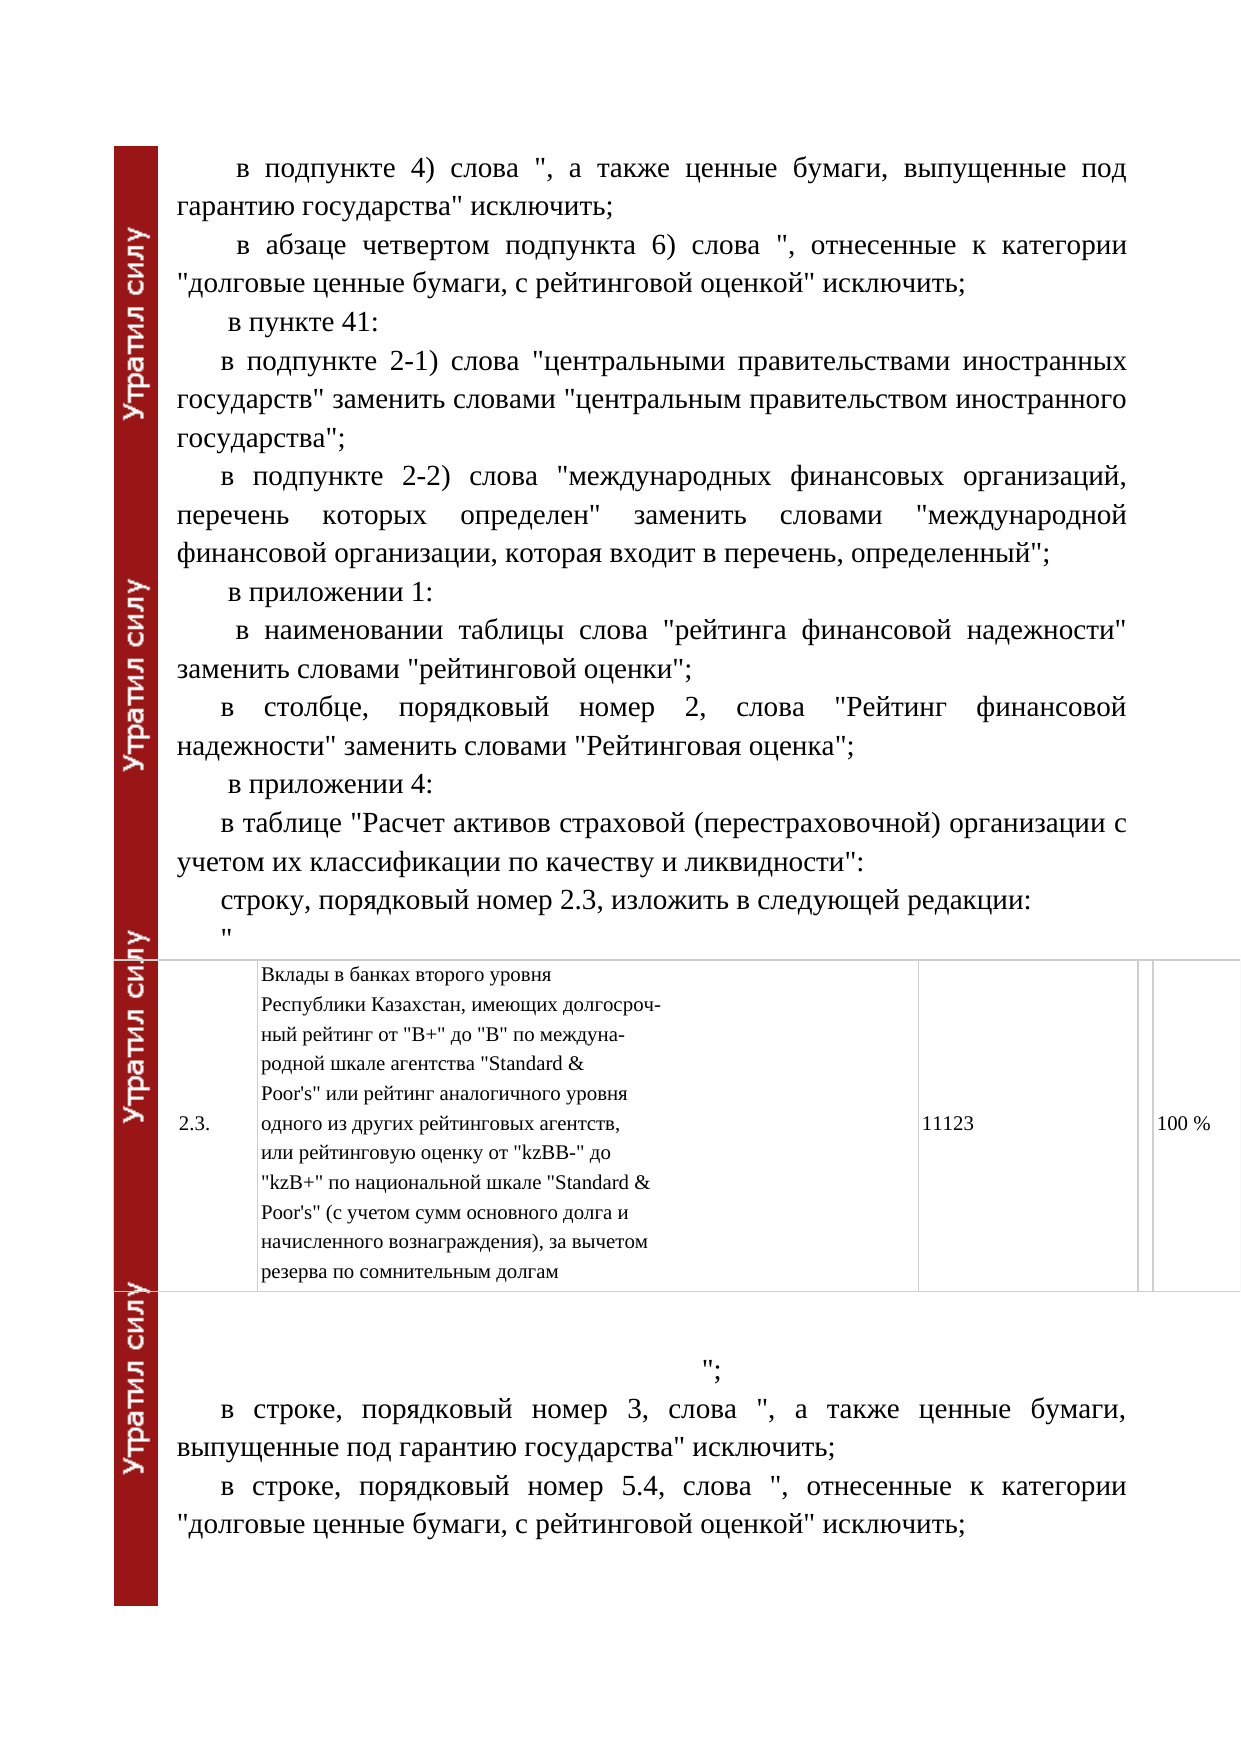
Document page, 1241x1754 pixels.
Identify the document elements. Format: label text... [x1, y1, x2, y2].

picture [114, 877, 158, 882]
picture [114, 299, 158, 304]
picture [114, 146, 158, 150]
picture [114, 569, 158, 574]
text в строке, порядковый номер 5.4, слова ", отнесенные к категории "долговые ценные бумаги, с рейтинговой оценкой" исключить; [112, 1468, 1128, 1540]
table_header 100 % [1154, 961, 1240, 1291]
table_header [1139, 961, 1152, 1291]
text "; [112, 1352, 1128, 1386]
picture [114, 916, 158, 921]
picture [114, 1292, 158, 1352]
picture [114, 800, 158, 805]
text в подпункте 2-1) слова "центральными правительствами иностранных государств" заменить словами "центральным правительством иностранного государства"; [112, 343, 1128, 453]
text строку, порядковый номер 2.3, изложить в следующей редакции: [112, 882, 1128, 916]
text в наименовании таблицы слова "рейтинга финансовой надежности" заменить словами "рейтинговой оценки"; [112, 612, 1128, 684]
text в приложении 1: [112, 574, 1128, 607]
text в столбце, порядковый номер 2, слова "Рейтинг финансовой надежности" заменить словами "Рейтинговая оценка"; [112, 689, 1128, 762]
picture [114, 338, 158, 343]
text в пункте 41: [112, 304, 1128, 338]
picture [114, 1463, 158, 1468]
picture [114, 222, 158, 227]
picture [114, 762, 158, 767]
picture [114, 954, 158, 959]
text в абзаце четвертом подпункта 6) слова ", отнесенные к категории "долговые ценные бумаги, с рейтинговой оценкой" исключить; [112, 227, 1128, 299]
text в строке, порядковый номер 3, слова ", а также ценные бумаги, выпущенные под гарантию государства" исключить; [112, 1391, 1128, 1463]
text " [112, 921, 1128, 954]
picture [114, 453, 158, 458]
text в подпункте 4) слова ", а также ценные бумаги, выпущенные под гарантию государства" исключить; [112, 150, 1128, 222]
text в приложении 4: [112, 767, 1128, 800]
table_header 2.3. [114, 961, 257, 1291]
picture [114, 684, 158, 689]
picture [114, 1386, 158, 1391]
table_header Вклады в банках второго уровня Республики Казахстан, имеющих долгосроч- ный рейтинг от "В+" до "В" по междуна- родной шкале агентства "Standard & Poor's" или рейтинг аналогичного уровня одного из других рейтинговых агентств, или рейтинговую оценку от "kzВВ-" до "kzВ+" по национальной шкале "Standard & Poor's" (с учетом сумм основного долга и начисленного вознаграждения), за вычетом резерва по сомнительным долгам [258, 961, 918, 1291]
text в подпункте 2-2) слова "международных финансовых организаций, перечень которых определен" заменить словами "международной финансовой организации, которая входит в перечень, определенный"; [112, 458, 1128, 569]
text в таблице "Расчет активов страховой (перестраховочной) организации с учетом их классификации по качеству и ликвидности": [112, 805, 1128, 877]
picture [114, 1540, 158, 1606]
picture [114, 607, 158, 612]
table_header 11123 [919, 961, 1137, 1291]
